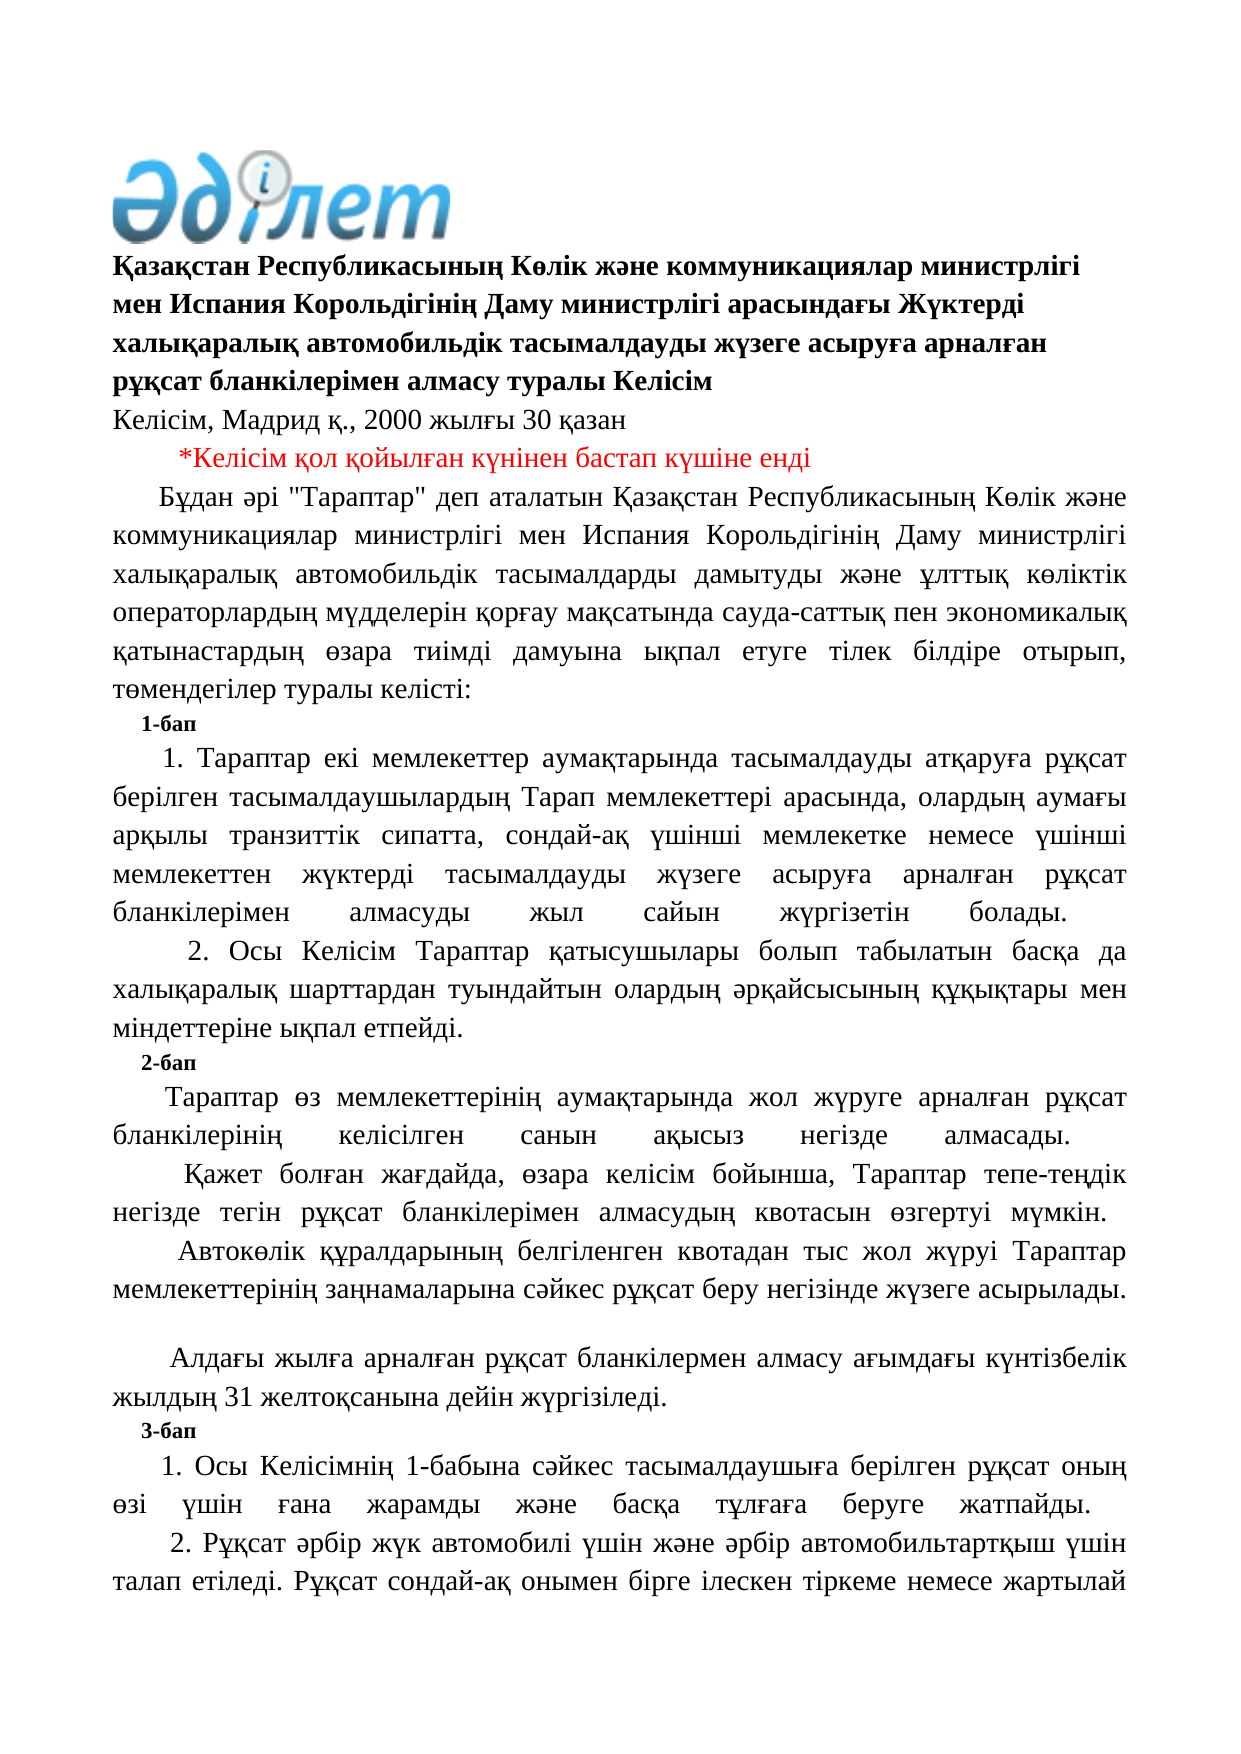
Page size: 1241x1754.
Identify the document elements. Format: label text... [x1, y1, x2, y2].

text 2-бап [112, 1049, 1128, 1075]
text Бұдан әрі "Тараптар" деп аталатын Қазақстан Республикасының Көлік және коммуникациялар министрлігі мен Испания Корольдігінің Даму министрлігі халықаралық автомобильдік тасымалдарды дамытуды және ұлттық көліктік операторлардың мүдделерін қорғау мақсатында сауда-саттық пен экономикалық қатынастардың өзара тиімді дамуына ықпал етуге тілек білдіре отырып, төмендегілер туралы келісті: [112, 479, 1128, 705]
text 1. Тараптар екі мемлекеттер аумақтарында тасымалдауды атқаруға рұқсат берілген тасымалдаушылардың Тарап мемлекеттері арасында, олардың аумағы арқылы транзиттік сипатта, сондай-ақ үшінші мемлекетке немесе үшінші мемлекеттен жүктерді тасымалдауды жүзеге асыруға арналған рұқсат бланкілерімен алмасуды жыл сайын жүргізетін болады. 2. Осы Келісім Тараптар қатысушылары болып табылатын басқа да халықаралық шарттардан туындайтын олардың әрқайсысының құқықтары мен міндеттеріне ықпал етпейді. [112, 740, 1128, 1044]
text 1-бап [112, 710, 1128, 736]
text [112, 1448, 1128, 1597]
text Келісім, Мадрид қ., 2000 жылғы 30 қазан [112, 402, 1128, 435]
text *Келісім қол қойылған күнінен бастап күшіне енді [112, 440, 1128, 474]
text Қазақстан Республикасының Көлік және коммуникациялар министрлігі мен Испания Корольдігінің Даму министрлігі арасындағы Жүктерді халықаралық автомобильдік тасымалдауды жүзеге асыруға арналған рұқсат бланкілерімен алмасу туралы Келісім [112, 248, 1128, 397]
text Тараптар өз мемлекеттерінің аумақтарында жол жүруге арналған рұқсат бланкілерінің келісілген санын ақысыз негізде алмасады. Қажет болған жағдайда, өзара келісім бойынша, Тараптар тепе-теңдік негізде тегін рұқсат бланкілерімен алмасудың квотасын өзгертуі мүмкін. Автокөлік құралдарының белгіленген квотадан тыс жол жүруі Тараптар мемлекеттерінің заңнамаларына сәйкес рұқсат беру негізінде жүзеге асырылады. Алдағы жылға арналған рұқсат бланкілермен алмасу ағымдағы күнтізбелік жылдың 31 желтоқсанына дейін жүргізіледі. [112, 1079, 1128, 1412]
text 3-бап [112, 1417, 1128, 1444]
picture [112, 150, 451, 244]
